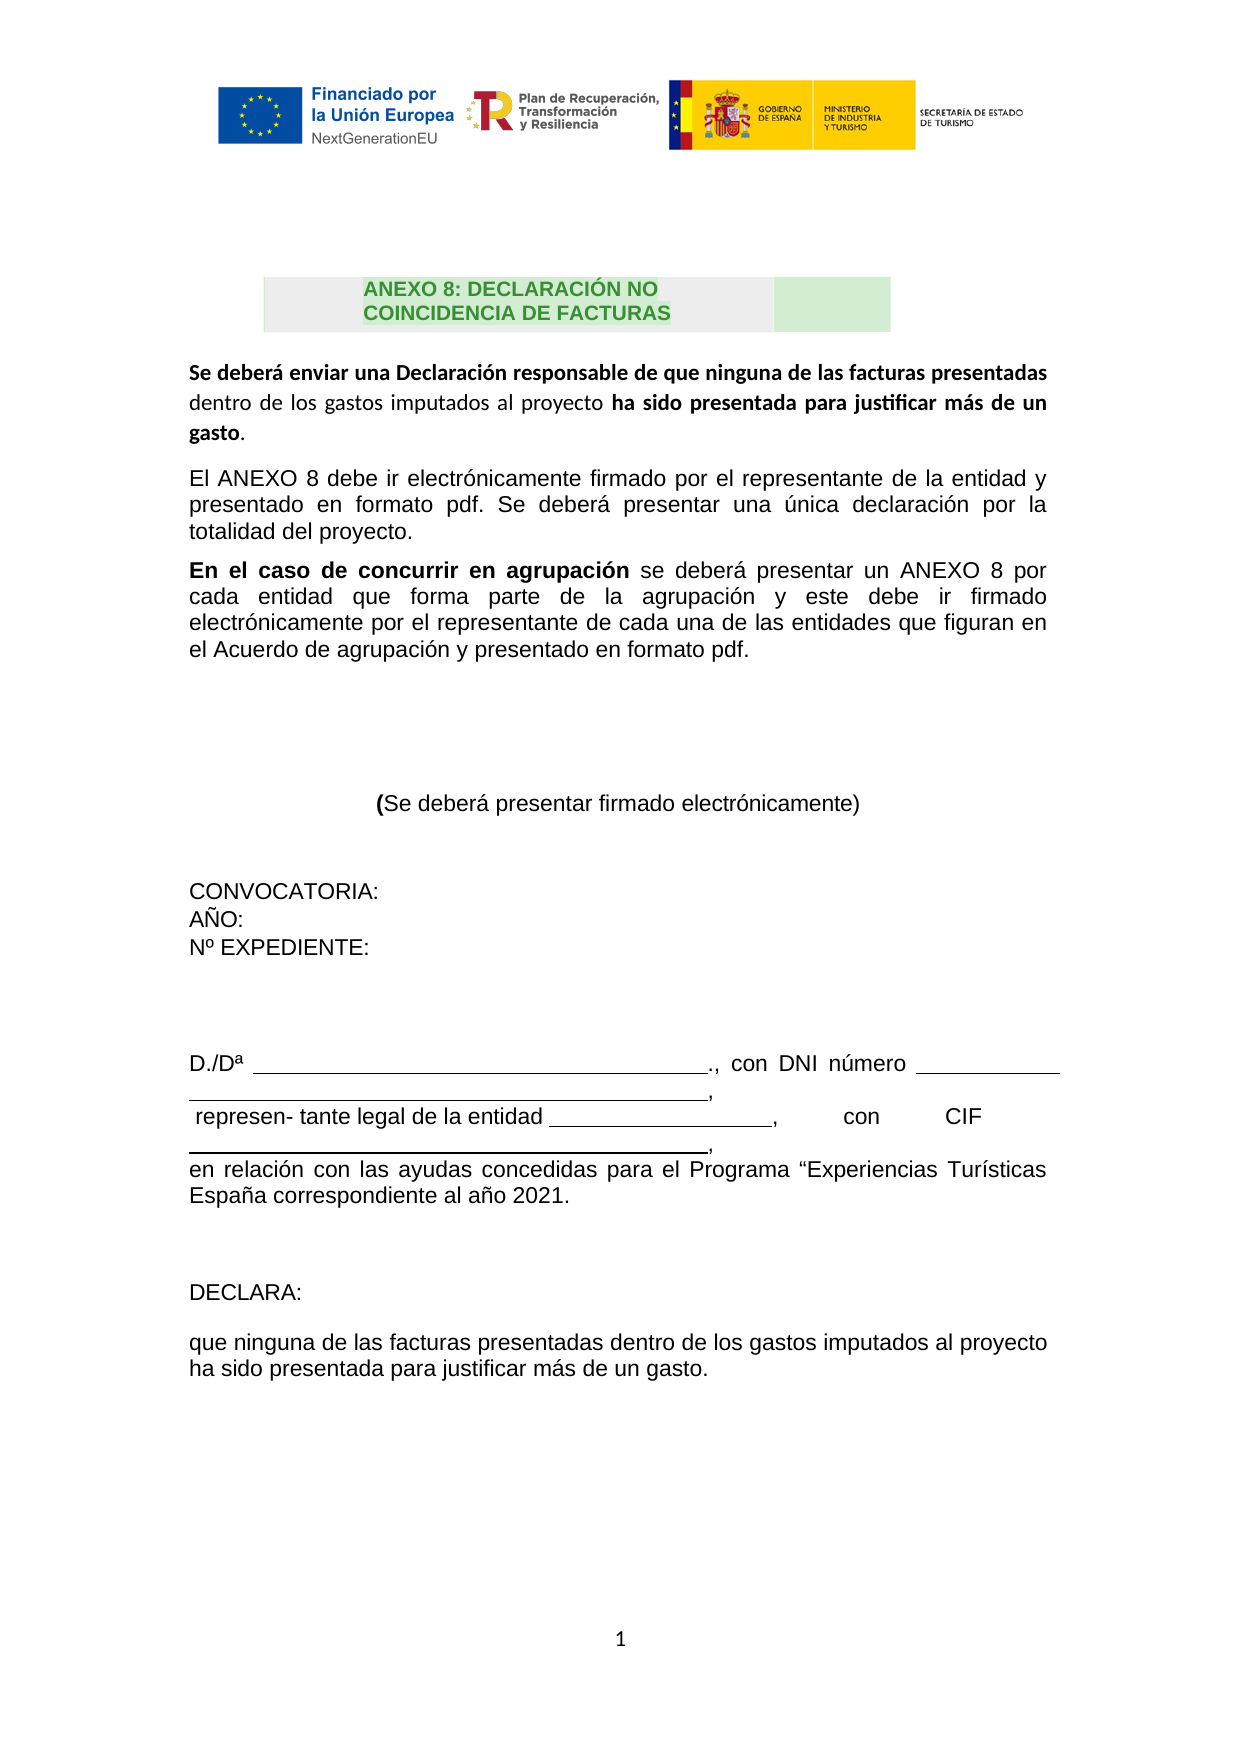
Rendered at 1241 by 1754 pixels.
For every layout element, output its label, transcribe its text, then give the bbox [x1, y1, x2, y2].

text El ANEXO 8 debe ir electrónicamente firmado por el representante de la entidad y presentado en formato pdf. Se deberá presentar una única declaración por la totalidad del proyecto. [189, 465, 1047, 544]
text Se deberá enviar una Declaración responsable de que ninguna de las facturas presentadas dentro de los gastos imputados al proyecto ha sido presentada para justificar más de un gasto. [189, 295, 1048, 446]
text DECLARA: [189, 1279, 1063, 1306]
text en relación con las ayudas concedidas para el Programa “Experiencias Turísticas España correspondiente al año 2021. [189, 1156, 1047, 1208]
text En el caso de concurrir en agrupación se deberá presentar un ANEXO 8 por cada entidad que forma parte de la agrupación y este debe ir firmado electrónicamente por el representante de cada una de las entidades que figuran en el Acuerdo de agrupación y presentado en formato pdf. [189, 557, 1047, 662]
text AÑO: [189, 906, 1063, 932]
text Nº EXPEDIENTE: [189, 934, 1063, 960]
text D./Dª ., con DNI número , [189, 1050, 1047, 1103]
text CONVOCATORIA: [189, 878, 1063, 904]
picture [212, 73, 1028, 151]
text (Se deberá presentar firmado electrónicamente) [177, 789, 1059, 816]
text represen- tante legal de la entidad , con CIF , [189, 1103, 1047, 1156]
text que ninguna de las facturas presentadas dentro de los gastos imputados al proyecto ha sido presentada para justificar más de un gasto. [189, 1328, 1047, 1381]
